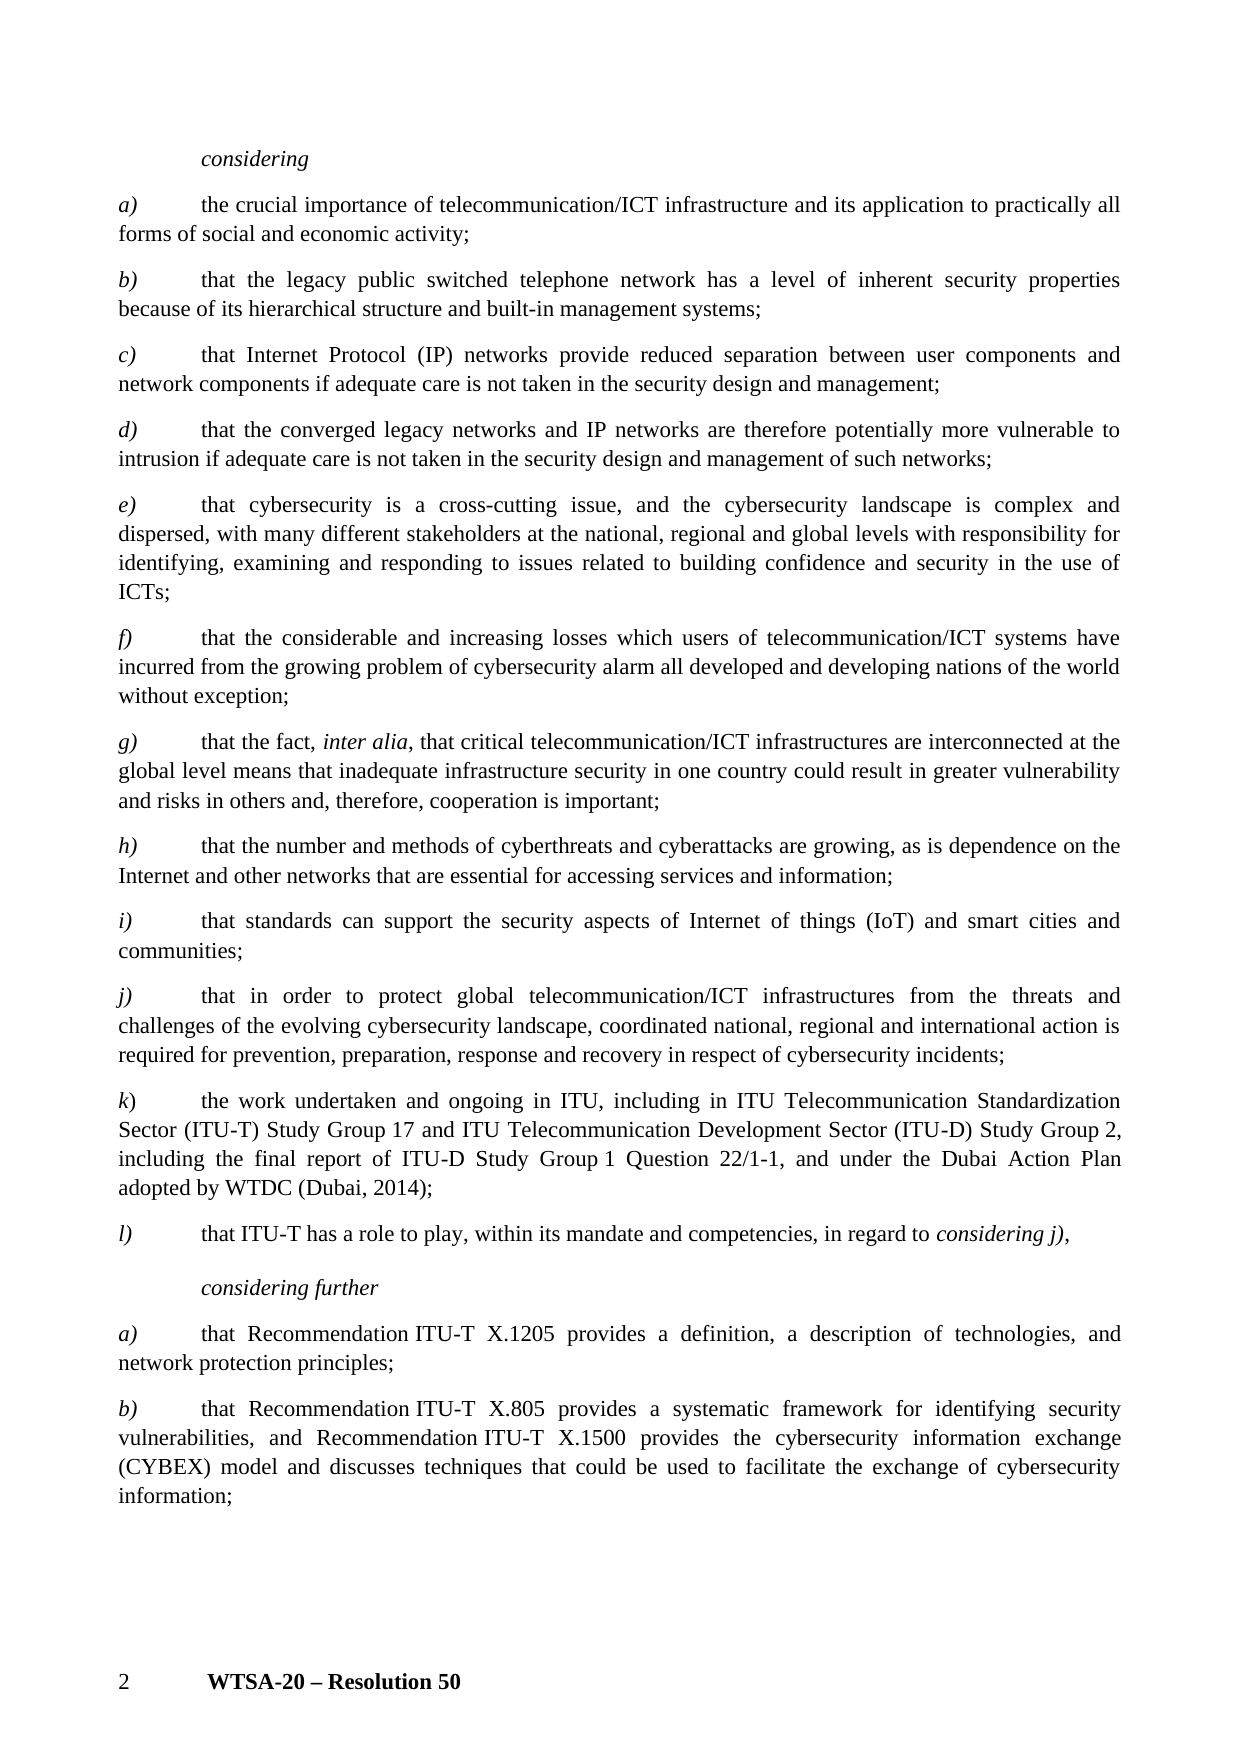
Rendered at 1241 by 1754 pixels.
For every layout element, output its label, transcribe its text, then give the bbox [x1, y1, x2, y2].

text b) that the legacy public switched telephone network has a level of inherent security properties because of its hierarchical structure and built-in management systems; [118, 264, 1122, 322]
text f) that the considerable and increasing losses which users of telecommunication/ICT systems have incurred from the growing problem of cybersecurity alarm all developed and developing nations of the world without exception; [118, 622, 1122, 710]
text k) the work undertaken and ongoing in ITU, including in ITU Telecommunication Standardization Sector (ITU-T) Study Group 17 and ITU Telecommunication Development Sector (ITU-D) Study Group 2, including the final report of ITU-D Study Group 1 Question 22/1-1, and under the Dubai Action Plan adopted by WTDC (Dubai, 2014); [118, 1085, 1122, 1201]
text a) that Recommendation ITU-T X.1205 provides a definition, a description of technologies, and network protection principles; [118, 1318, 1122, 1376]
text a) the crucial importance of telecommunication/ICT infrastructure and its application to practically all forms of social and economic activity; [118, 189, 1122, 247]
text g) that the fact, inter alia, that critical telecommunication/ICT infrastructures are interconnected at the global level means that inadequate infrastructure security in one country could result in greater vulnerability and risks in others and, therefore, cooperation is important; [118, 726, 1122, 814]
text considering further [201, 1272, 1122, 1301]
text h) that the number and methods of cyberthreats and cyberattacks are growing, as is dependence on the Internet and other networks that are essential for accessing services and information; [118, 831, 1122, 889]
text j) that in order to protect global telecommunication/ICT infrastructures from the threats and challenges of the evolving cybersecurity landscape, coordinated national, regional and international action is required for prevention, preparation, response and recovery in respect of cybersecurity incidents; [118, 981, 1122, 1068]
text e) that cybersecurity is a cross-cutting issue, and the cybersecurity landscape is complex and dispersed, with many different stakeholders at the national, regional and global levels with responsibility for identifying, examining and responding to issues related to building confidence and security in the use of ICTs; [118, 489, 1122, 606]
text d) that the converged legacy networks and IP networks are therefore potentially more vulnerable to intrusion if adequate care is not taken in the security design and management of such networks; [118, 414, 1122, 472]
text b) that Recommendation ITU-T X.805 provides a systematic framework for identifying security vulnerabilities, and Recommendation ITU-T X.1500 provides the cybersecurity information exchange (CYBEX) model and discusses techniques that could be used to facilitate the exchange of cybersecurity information; [118, 1393, 1122, 1510]
text considering [201, 143, 1122, 172]
text i) that standards can support the security aspects of Internet of things (IoT) and smart cities and communities; [118, 906, 1122, 964]
text c) that Internet Protocol (IP) networks provide reduced separation between user components and network components if adequate care is not taken in the security design and management; [118, 339, 1122, 397]
text l) that ITU-T has a role to play, within its mandate and competencies, in regard to considering j), [118, 1218, 1122, 1247]
